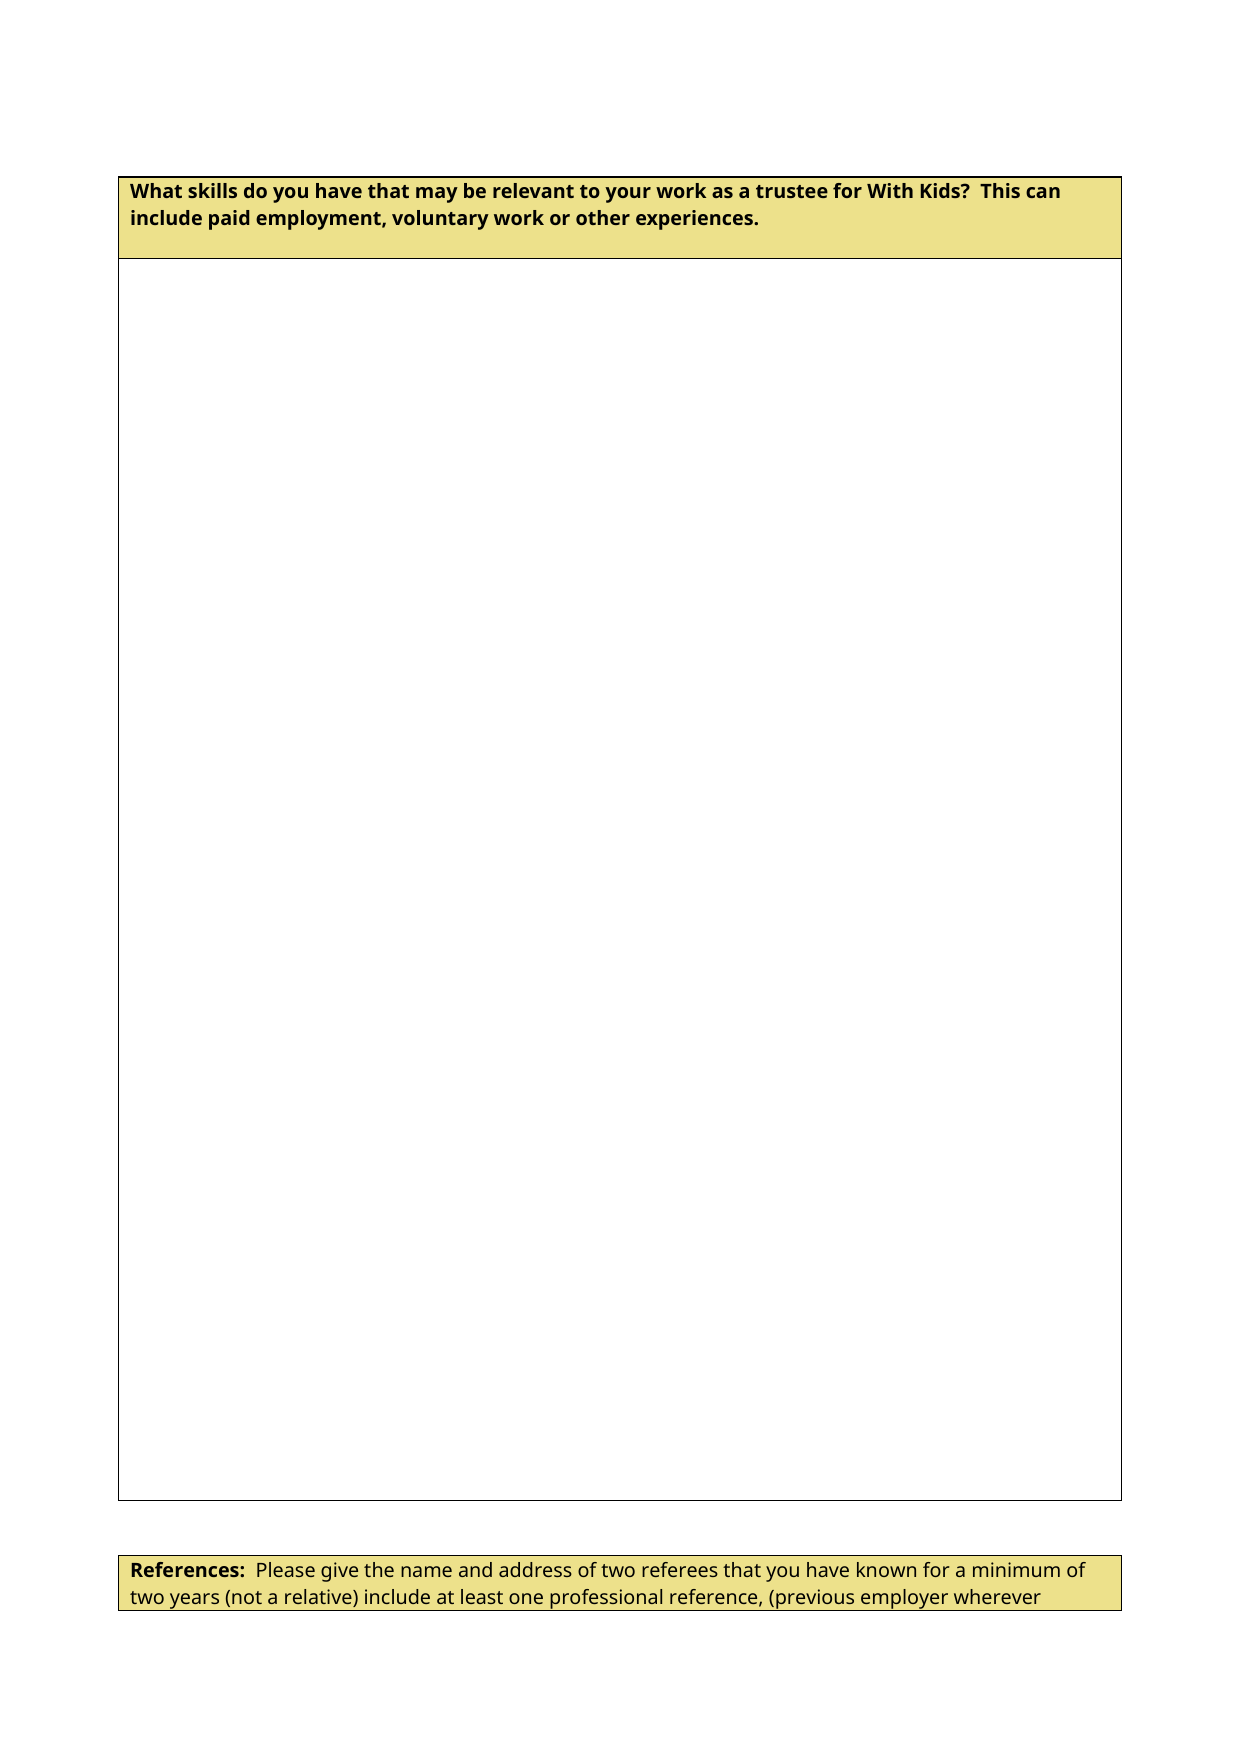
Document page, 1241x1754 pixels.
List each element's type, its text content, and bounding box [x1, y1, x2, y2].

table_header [119, 1556, 1121, 1610]
table_cell [119, 259, 1121, 1500]
table_header What skills do you have that may be relevant to your work as a trustee for With Kids? This can include paid employment, voluntary work or other experiences. [119, 178, 1121, 258]
